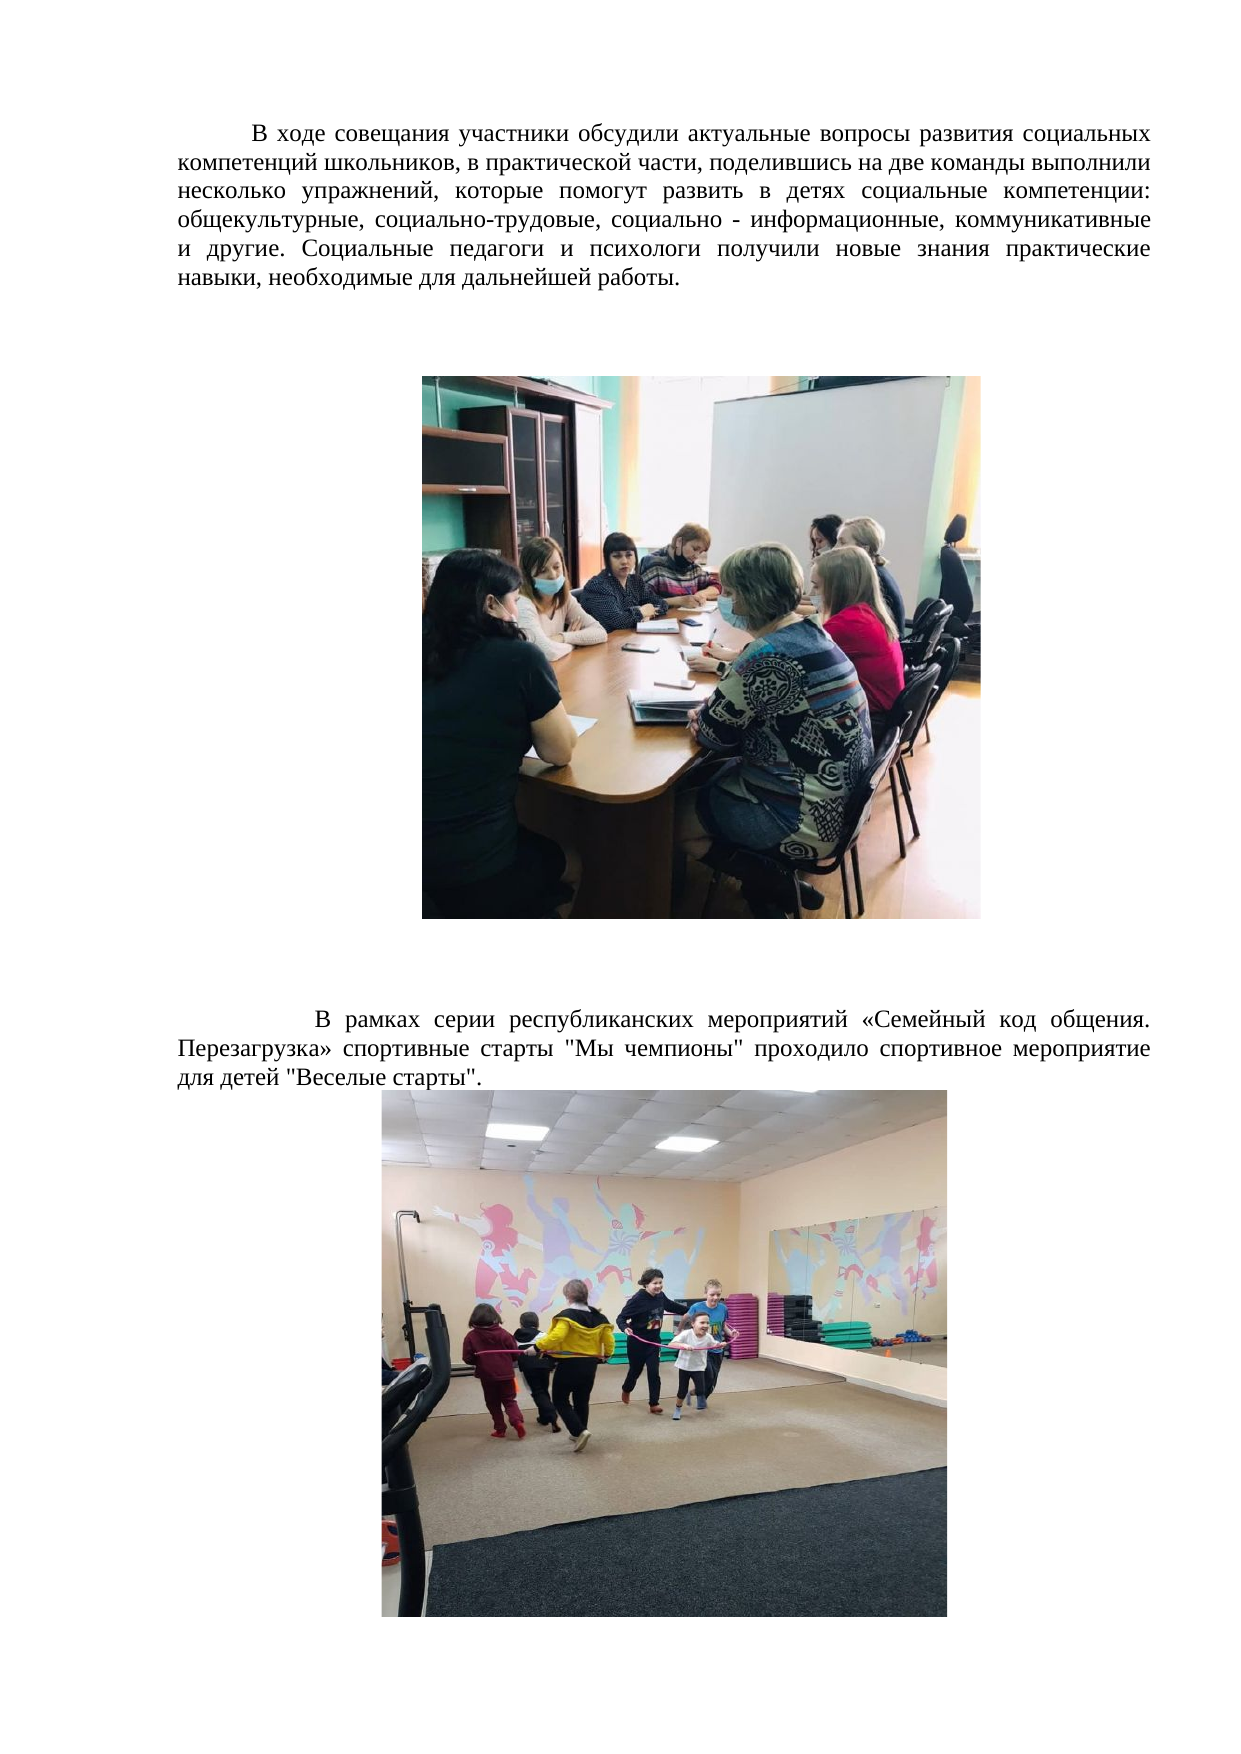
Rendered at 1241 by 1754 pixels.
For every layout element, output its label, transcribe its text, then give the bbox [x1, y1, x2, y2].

picture [422, 376, 981, 919]
picture [381, 1090, 948, 1617]
text В рамках серии республиканских мероприятий «Семейный код общения. Перезагрузка» спортивные старты "Мы чемпионы" проходило спортивное мероприятие для детей "Веселые старты". [177, 1004, 1152, 1091]
text В ходе совещания участники обсудили актуальные вопросы развития социальных компетенций школьников, в практической части, поделившись на две команды выполнили несколько упражнений, которые помогут развить в детях социальные компетенции: общекультурные, социально-трудовые, социально - информационные, коммуникативные и другие. Социальные педагоги и психологи получили новые знания практические навыки, необходимые для дальнейшей работы. [177, 118, 1152, 291]
